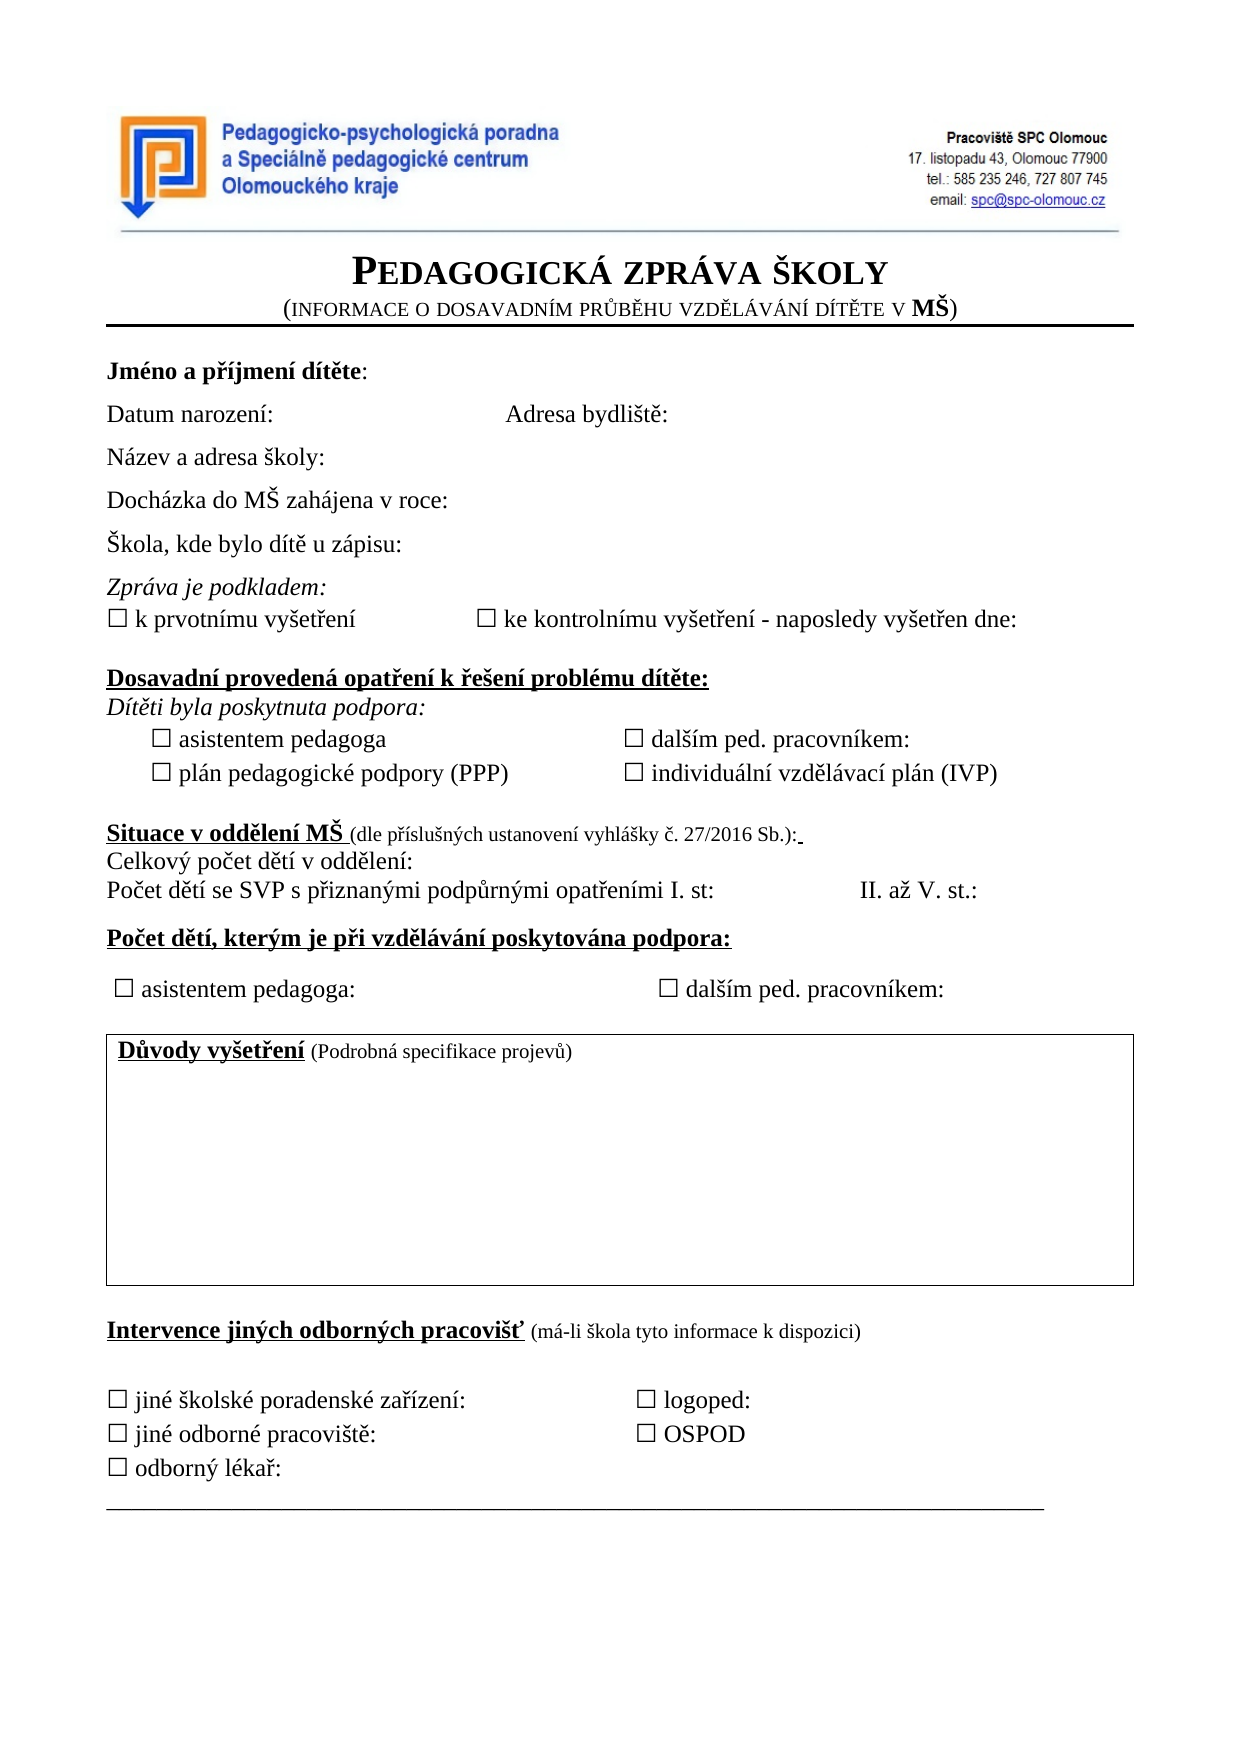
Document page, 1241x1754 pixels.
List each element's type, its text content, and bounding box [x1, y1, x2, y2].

text plán pedagogické podpory (PPP) individuální vzdělávací plán (IVP) [106, 755, 1134, 789]
text odborný lékař: [106, 1450, 605, 1484]
text Pedagogická zpráva školy [106, 246, 1134, 293]
picture [106, 106, 1134, 246]
text jiné školské poradenské zařízení: [106, 1382, 605, 1416]
text Dítěti byla poskytnuta podpora: [106, 692, 1134, 721]
text jiné odborné pracoviště: [106, 1416, 605, 1450]
text Jméno a příjmení dítěte: [106, 356, 1134, 385]
text Datum narození: Adresa bydliště: [106, 399, 1134, 428]
text ___________________________________________________________________________ [106, 1484, 1134, 1513]
text Název a adresa školy: [106, 442, 1134, 471]
text Intervence jiných odborných pracovišť (má-li škola tyto informace k dispozici) [106, 1315, 1134, 1343]
text asistentem pedagoga dalším ped. pracovníkem: [106, 721, 1134, 755]
text (informace o dosavadním průběhu vzdělávání dítěte v MŠ) [106, 293, 1134, 324]
text Škola, kde bylo dítě u zápisu: [106, 529, 1134, 557]
text Zpráva je podkladem: [106, 572, 1134, 601]
text dalším ped. pracovníkem: [657, 971, 1134, 1005]
text Docházka do MŠ zahájena v roce: [106, 486, 1134, 514]
text Počet dětí se SVP s přiznanými podpůrnými opatřeními I. st: II. až V. st.: [106, 875, 1134, 904]
text Situace v oddělení MŠ (dle příslušných ustanovení vyhlášky č. 27/2016 Sb.): [106, 818, 1134, 846]
text Dosavadní provedená opatření k řešení problému dítěte: [106, 663, 1134, 692]
table_header Důvody vyšetření (Podrobná specifikace projevů) [107, 1035, 1133, 1285]
text Celkový počet dětí v oddělení: [106, 846, 1134, 875]
text OSPOD [635, 1416, 1134, 1450]
text logoped: [635, 1382, 1134, 1416]
text Počet dětí, kterým je při vzdělávání poskytována podpora: [106, 923, 1134, 952]
text k prvotnímu vyšetření ke kontrolnímu vyšetření - naposledy vyšetřen dne: [106, 601, 1134, 634]
text asistentem pedagoga: [106, 971, 583, 1005]
